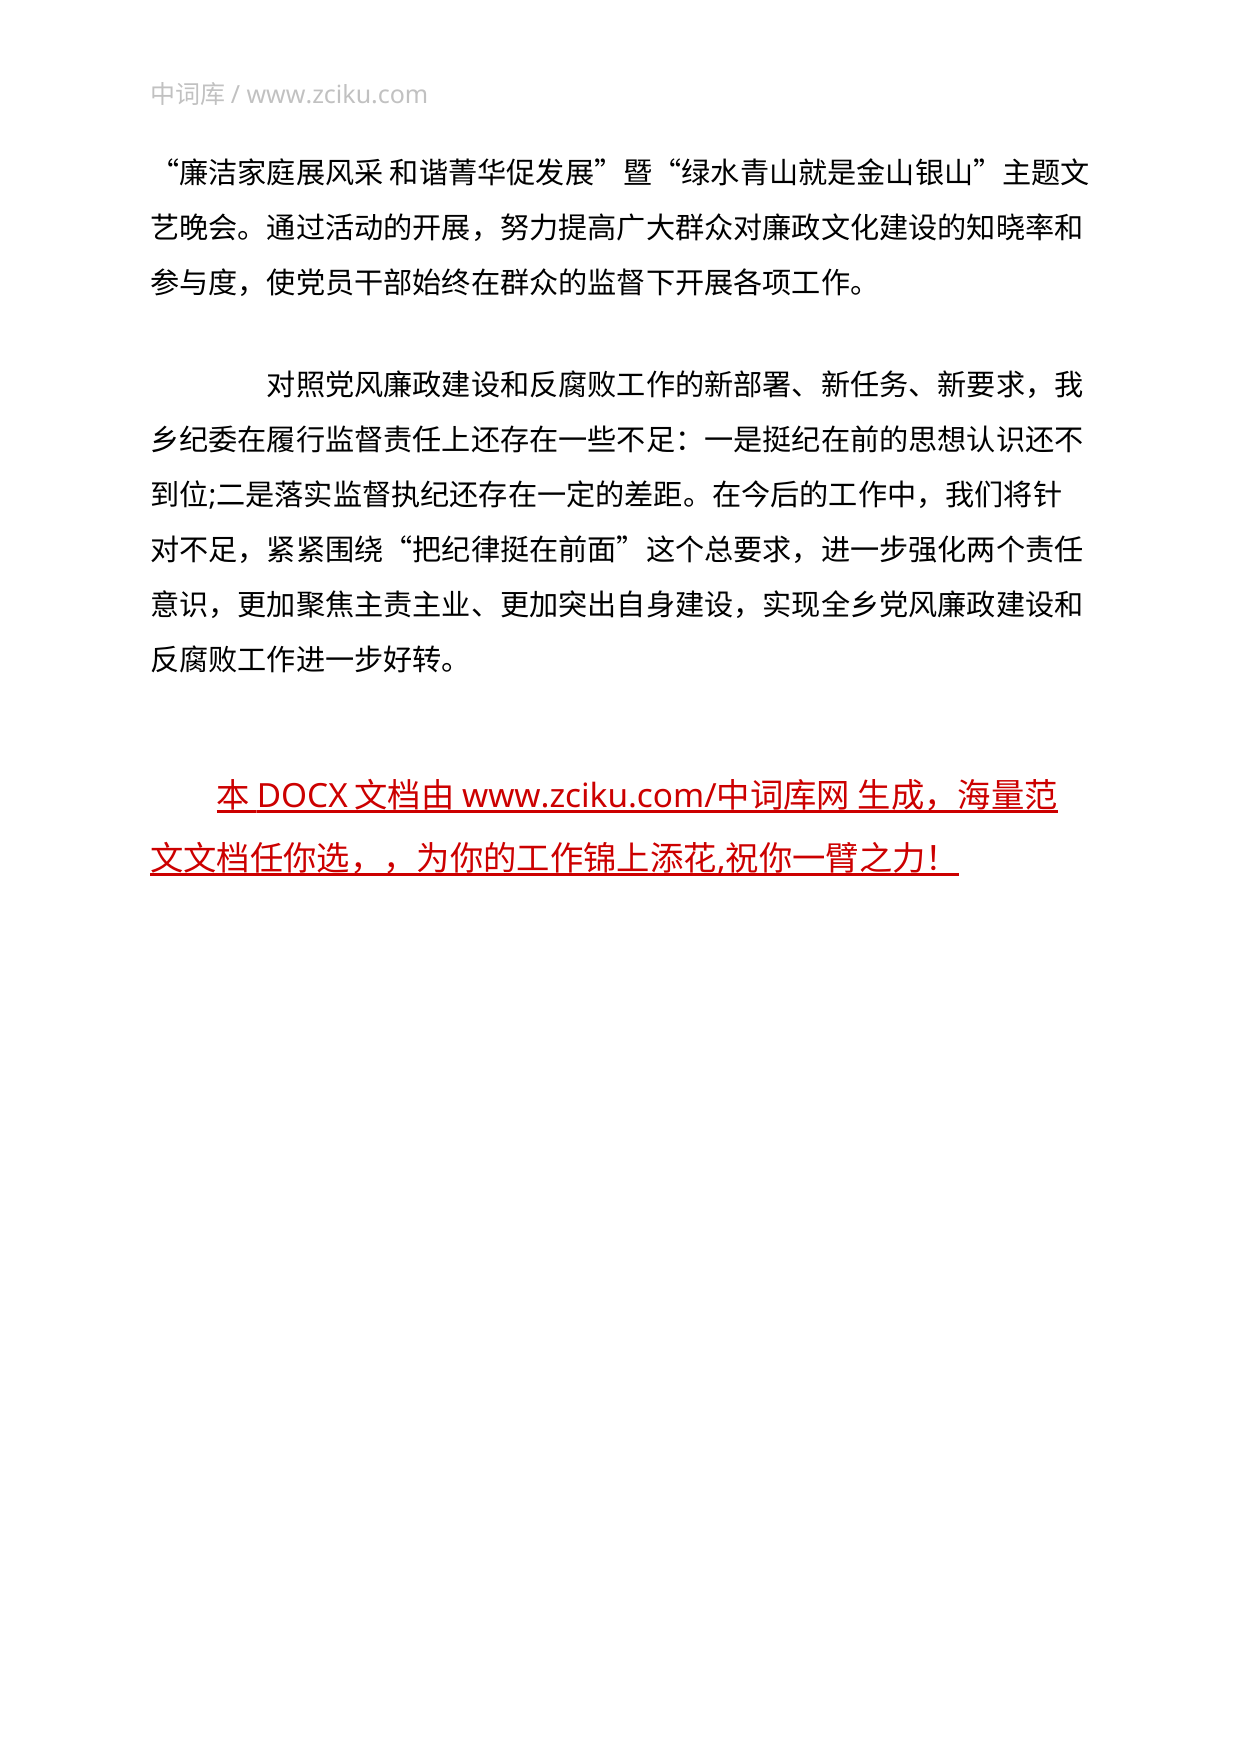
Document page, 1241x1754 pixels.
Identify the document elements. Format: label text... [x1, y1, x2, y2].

text 对照党风廉政建设和反腐败工作的新部署、新任务、新要求，我乡纪委在履行监督责任上还存在一些不足：一是挺纪在前的思想认识还不到位;二是落实监督执纪还存在一定的差距。在今后的工作中，我们将针对不足，紧紧围绕“把纪律挺在前面”这个总要求，进一步强化两个责任意识，更加聚焦主责主业、更加突出自身建设，实现全乡党风廉政建设和反腐败工作进一步好转。 [150, 362, 1090, 678]
text 本DOCX文档由 www.zciku.com/中词库网 生成，海量范文文档任你选，，为你的工作锦上添花,祝你一臂之力！ [150, 769, 1090, 880]
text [150, 150, 1090, 302]
